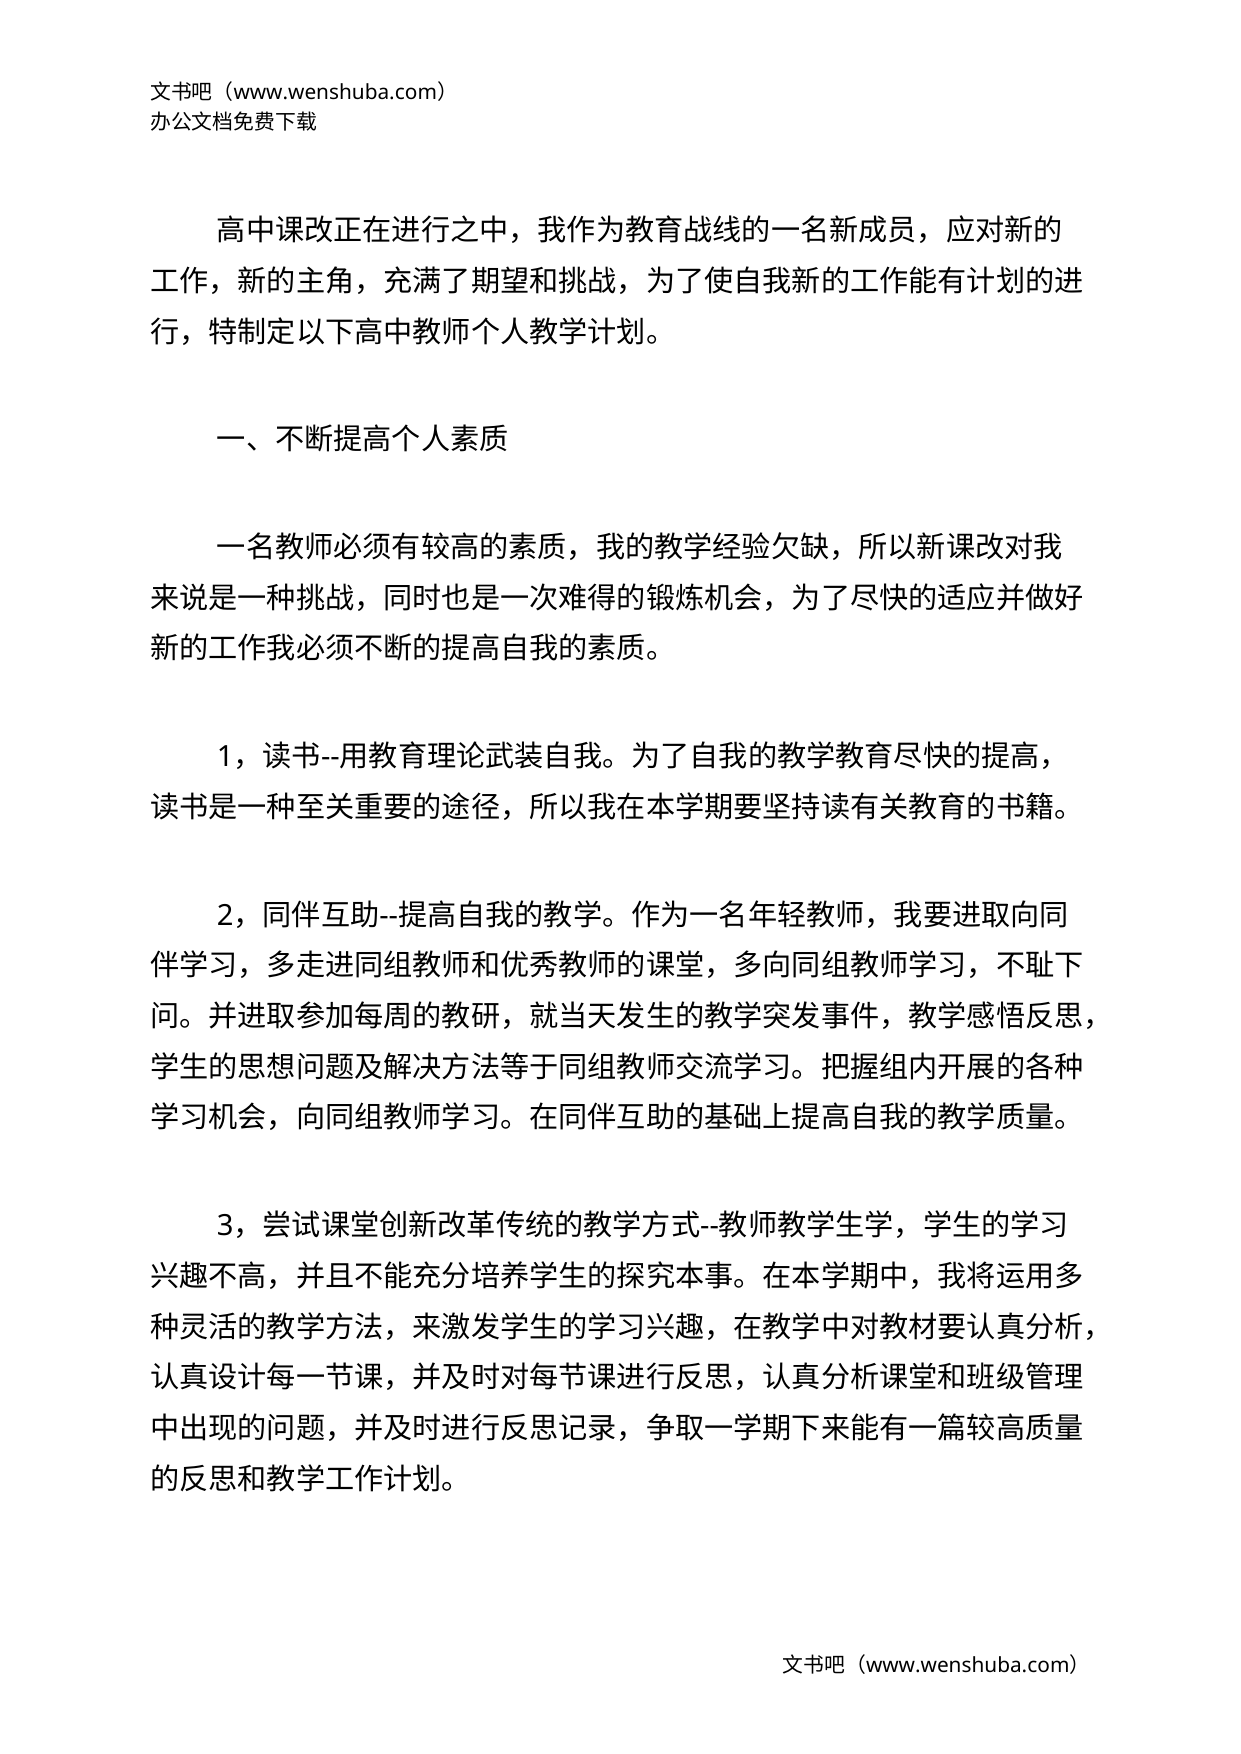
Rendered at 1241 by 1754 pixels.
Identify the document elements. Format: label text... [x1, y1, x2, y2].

text 一、不断提高个人素质 [150, 416, 1090, 458]
text 3，尝试课堂创新改革传统的教学方式--教师教学生学，学生的学习兴趣不高，并且不能充分培养学生的探究本事。在本学期中，我将运用多种灵活的教学方法，来激发学生的学习兴趣，在教学中对教材要认真分析，认真设计每一节课，并及时对每节课进行反思，认真分析课堂和班级管理中出现的问题，并及时进行反思记录，争取一学期下来能有一篇较高质量的反思和教学工作计划。 [150, 1202, 1090, 1498]
text 2，同伴互助--提高自我的教学。作为一名年轻教师，我要进取向同伴学习，多走进同组教师和优秀教师的课堂，多向同组教师学习，不耻下问。并进取参加每周的教研，就当天发生的教学突发事件，教学感悟反思，学生的思想问题及解决方法等于同组教师交流学习。把握组内开展的各种学习机会，向同组教师学习。在同伴互助的基础上提高自我的教学质量。 [150, 891, 1090, 1136]
text 一名教师必须有较高的素质，我的教学经验欠缺，所以新课改对我来说是一种挑战，同时也是一次难得的锻炼机会，为了尽快的适应并做好新的工作我必须不断的提高自我的素质。 [150, 523, 1090, 667]
text 1，读书--用教育理论武装自我。为了自我的教学教育尽快的提高，读书是一种至关重要的途径，所以我在本学期要坚持读有关教育的书籍。 [150, 733, 1090, 826]
text 高中课改正在进行之中，我作为教育战线的一名新成员，应对新的工作，新的主角，充满了期望和挑战，为了使自我新的工作能有计划的进行，特制定以下高中教师个人教学计划。 [150, 207, 1090, 351]
